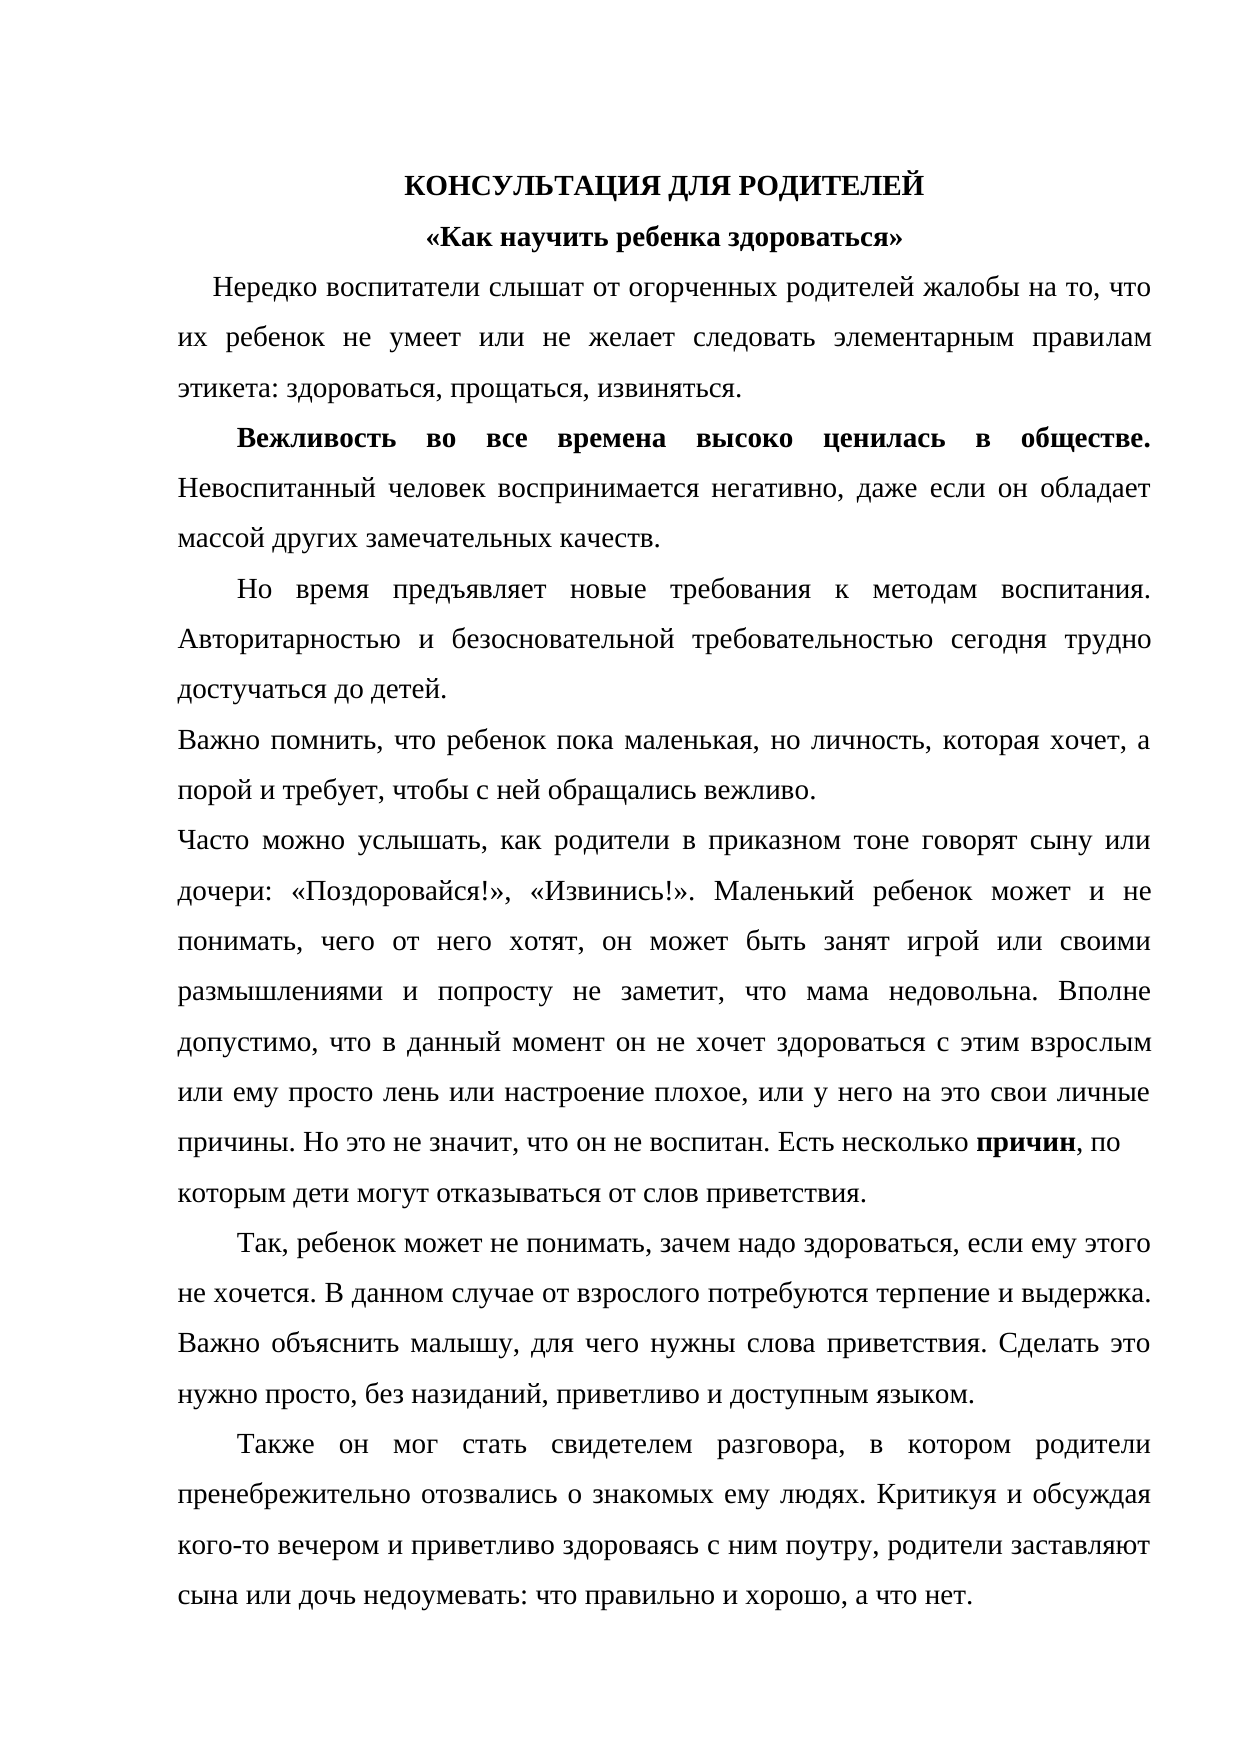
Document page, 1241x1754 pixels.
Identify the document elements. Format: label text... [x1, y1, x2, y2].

text «Как научить ребенка здороваться» [177, 219, 1152, 252]
text КОНСУЛЬТАЦИЯ ДЛЯ РОДИТЕЛЕЙ [177, 168, 1152, 202]
text Также он мог стать свидетелем разговора, в котором родители пренебрежительно отозвались о знакомых ему людях. Критикуя и обсуждая кого-то вечером и приветливо здороваясь с ним поутру, родители заставляют сына или дочь недоумевать: что правильно и хорошо, а что нет. [177, 1426, 1152, 1611]
text Важно помнить, что ребенок пока маленькая, но личность, которая хочет, а порой и требует, чтобы с ней обращались вежливо. [177, 722, 1152, 806]
text Вежливость во все времена высоко ценилась в обществе. Невоспитанный человек воспринимается негативно, даже если он обладает массой других замечательных качеств. [177, 420, 1152, 554]
text Но время предъявляет новые требования к методам воспитания. Авторитарностью и безосновательной требовательностью сегодня трудно достучаться до детей. [177, 571, 1152, 705]
text Так, ребенок может не понимать, зачем надо здороваться, если ему этого не хочется. В данном случае от взрослого потребуются терпение и выдержка. Важно объяснить малышу, для чего нужны слова приветствия. Сделать это нужно просто, без назиданий, приветливо и доступным языком. [177, 1225, 1152, 1409]
text которым дети могут отказываться от слов приветствия. [177, 1175, 1152, 1208]
text Нередко воспитатели слышат от огорченных родителей жалобы на то, что их ребенок не умеет или не желает следовать элементарным правилам этикета: здороваться, прощаться, извиняться. [177, 269, 1152, 403]
text Часто можно услышать, как родители в приказном тоне говорят сыну или дочери: «Поздоровайся!», «Извинись!». Маленький ребенок может и не понимать, чего от него хотят, он может быть занят игрой или своими размышлениями и попросту не заметит, что мама недовольна. Вполне допустимо, что в данный момент он не хочет здороваться с этим взрослым или ему просто лень или настроение плохое, или у него на это свои личные причины. Но это не значит, что он не воспитан. Есть несколько причин, по [177, 822, 1152, 1158]
